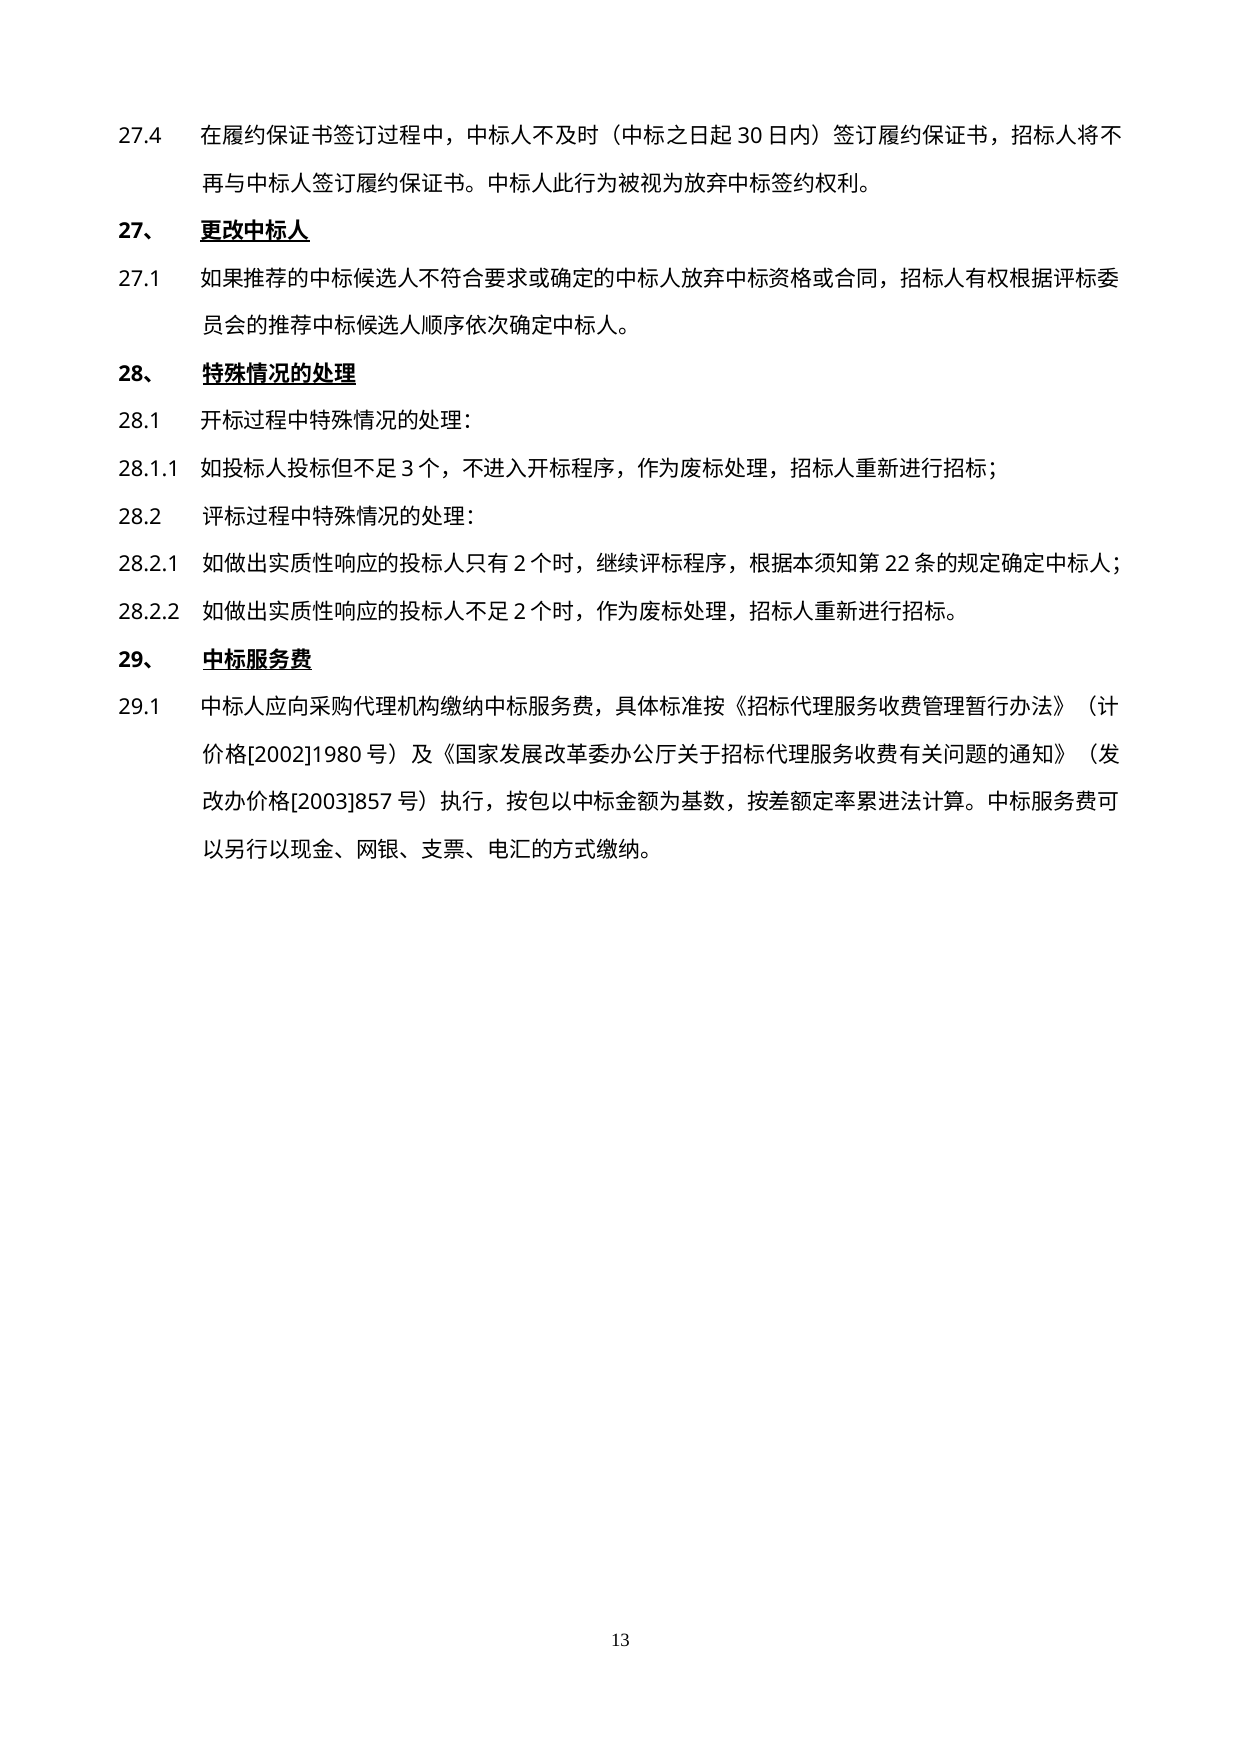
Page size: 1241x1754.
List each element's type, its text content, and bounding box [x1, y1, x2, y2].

text 28.2 评标过程中特殊情况的处理： [118, 499, 1122, 531]
text 28.1 开标过程中特殊情况的处理： [118, 403, 1122, 435]
text 28.2.1 如做出实质性响应的投标人只有2个时，继续评标程序，根据本须知第22条的规定确定中标人； [118, 546, 1122, 578]
text 27、 更改中标人 [118, 213, 1122, 245]
subtitle 28、 特殊情况的处理 [118, 356, 1122, 388]
text 28.1.1 如投标人投标但不足3个，不进入开标程序，作为废标处理，招标人重新进行招标； [118, 451, 1122, 483]
text 29.1 中标人应向采购代理机构缴纳中标服务费，具体标准按《招标代理服务收费管理暂行办法》（计价格[2002]1980号）及《国家发展改革委办公厅关于招标代理服务收费有关问题的通知》（发改办价格[2003]857号）执行，按包以中标金额为基数，按差额定率累进法计算。中标服务费可以另行以现金、网银、支票、电汇的方式缴纳。 [118, 689, 1122, 864]
subtitle 29、 中标服务费 [118, 642, 1122, 673]
text 28.2.2 如做出实质性响应的投标人不足2个时，作为废标处理，招标人重新进行招标。 [118, 594, 1122, 626]
text 27.1 如果推荐的中标候选人不符合要求或确定的中标人放弃中标资格或合同，招标人有权根据评标委员会的推荐中标候选人顺序依次确定中标人。 [118, 261, 1122, 340]
text 27.4 在履约保证书签订过程中，中标人不及时（中标之日起30日内）签订履约保证书，招标人将不再与中标人签订履约保证书。中标人此行为被视为放弃中标签约权利。 [118, 118, 1122, 197]
